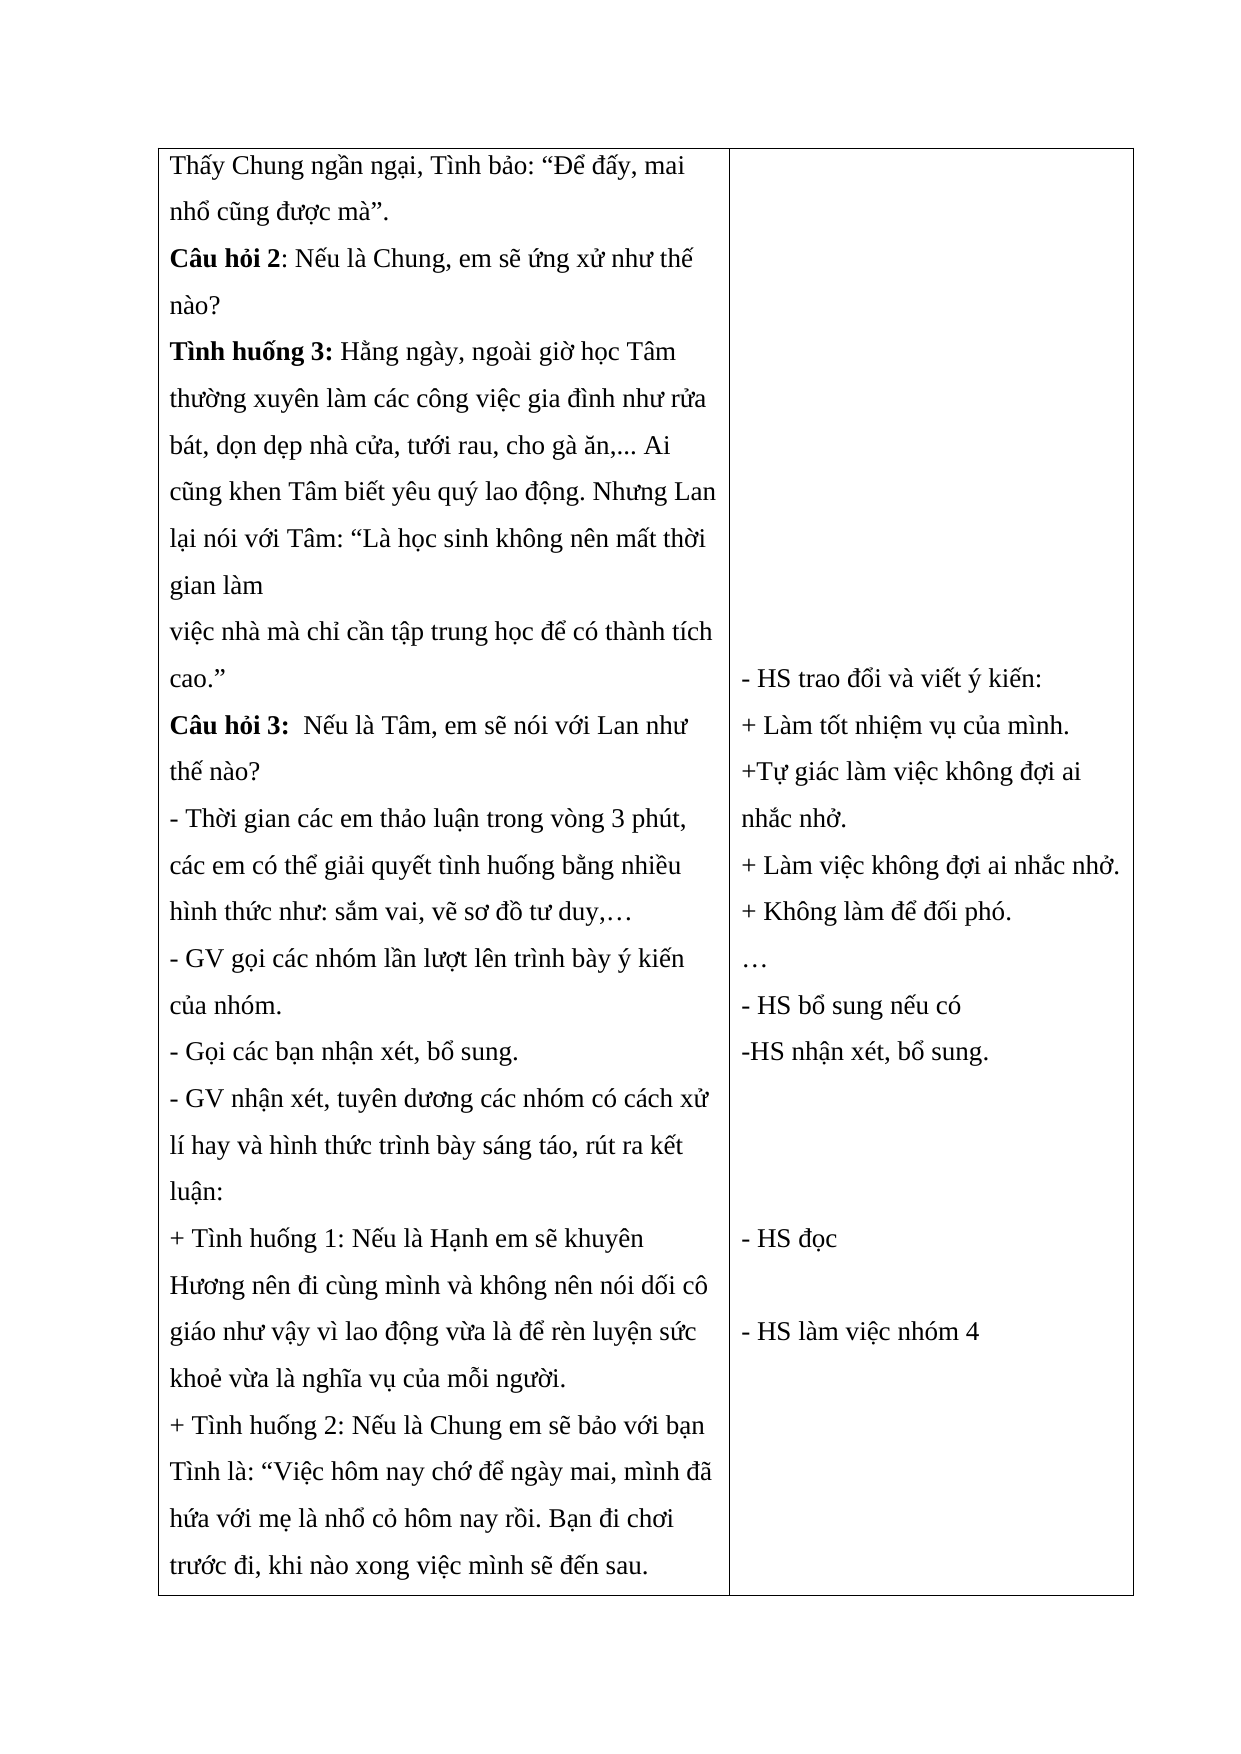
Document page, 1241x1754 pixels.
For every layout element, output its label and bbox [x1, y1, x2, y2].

table_cell [159, 149, 729, 1595]
table_cell [730, 149, 1133, 1595]
